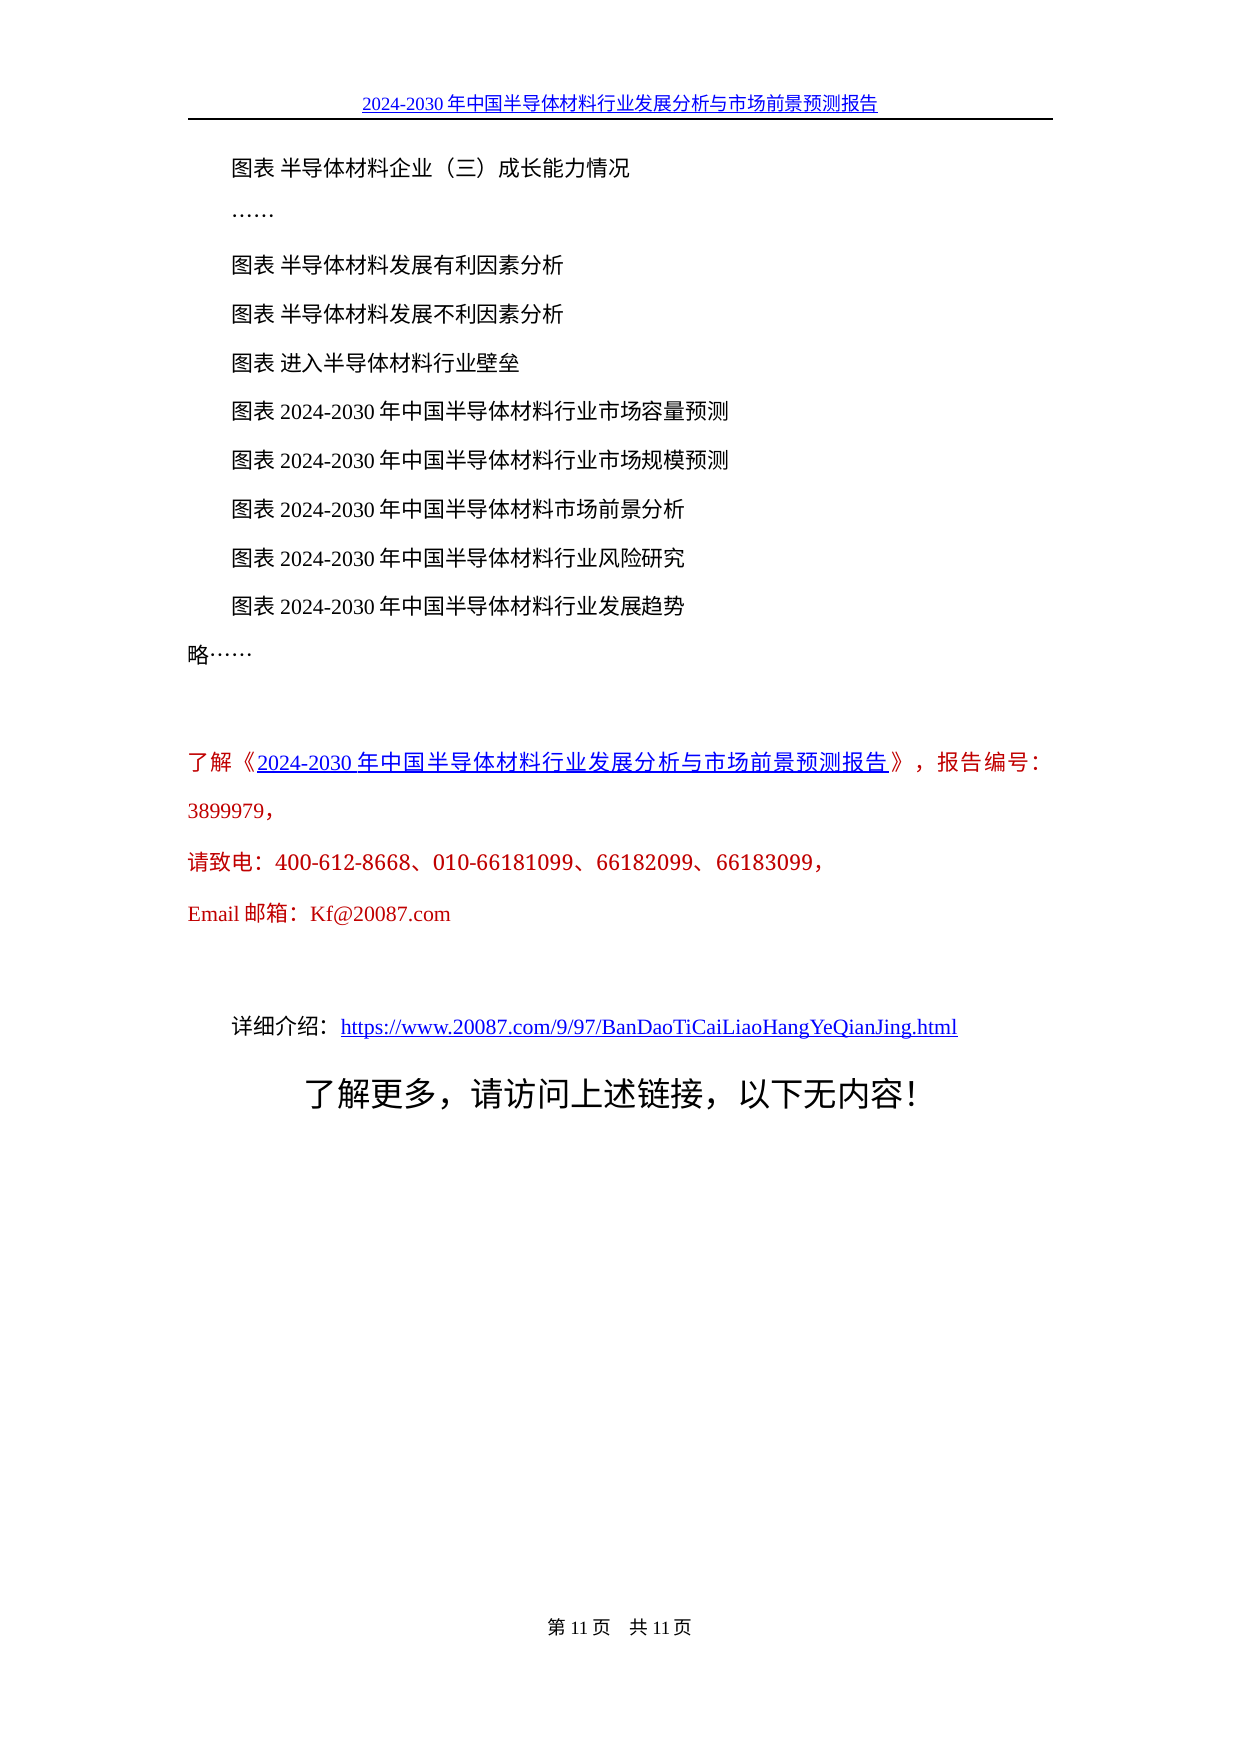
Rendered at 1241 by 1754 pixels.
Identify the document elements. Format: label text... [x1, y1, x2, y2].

text Email邮箱：Kf@20087.com [187, 896, 1053, 928]
title 了解更多，请访问上述链接，以下无内容！ [187, 1059, 1053, 1124]
text 请致电：400-612-8668、010-66181099、66182099、66183099， [187, 844, 1053, 877]
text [187, 150, 1053, 670]
text 了解《2024-2030年中国半导体材料行业发展分析与市场前景预测报告》，报告编号：3899979， [187, 744, 1053, 825]
text 详细介绍：https://www.20087.com/9/97/BanDaoTiCaiLiaoHangYeQianJing.html [187, 1009, 1053, 1041]
